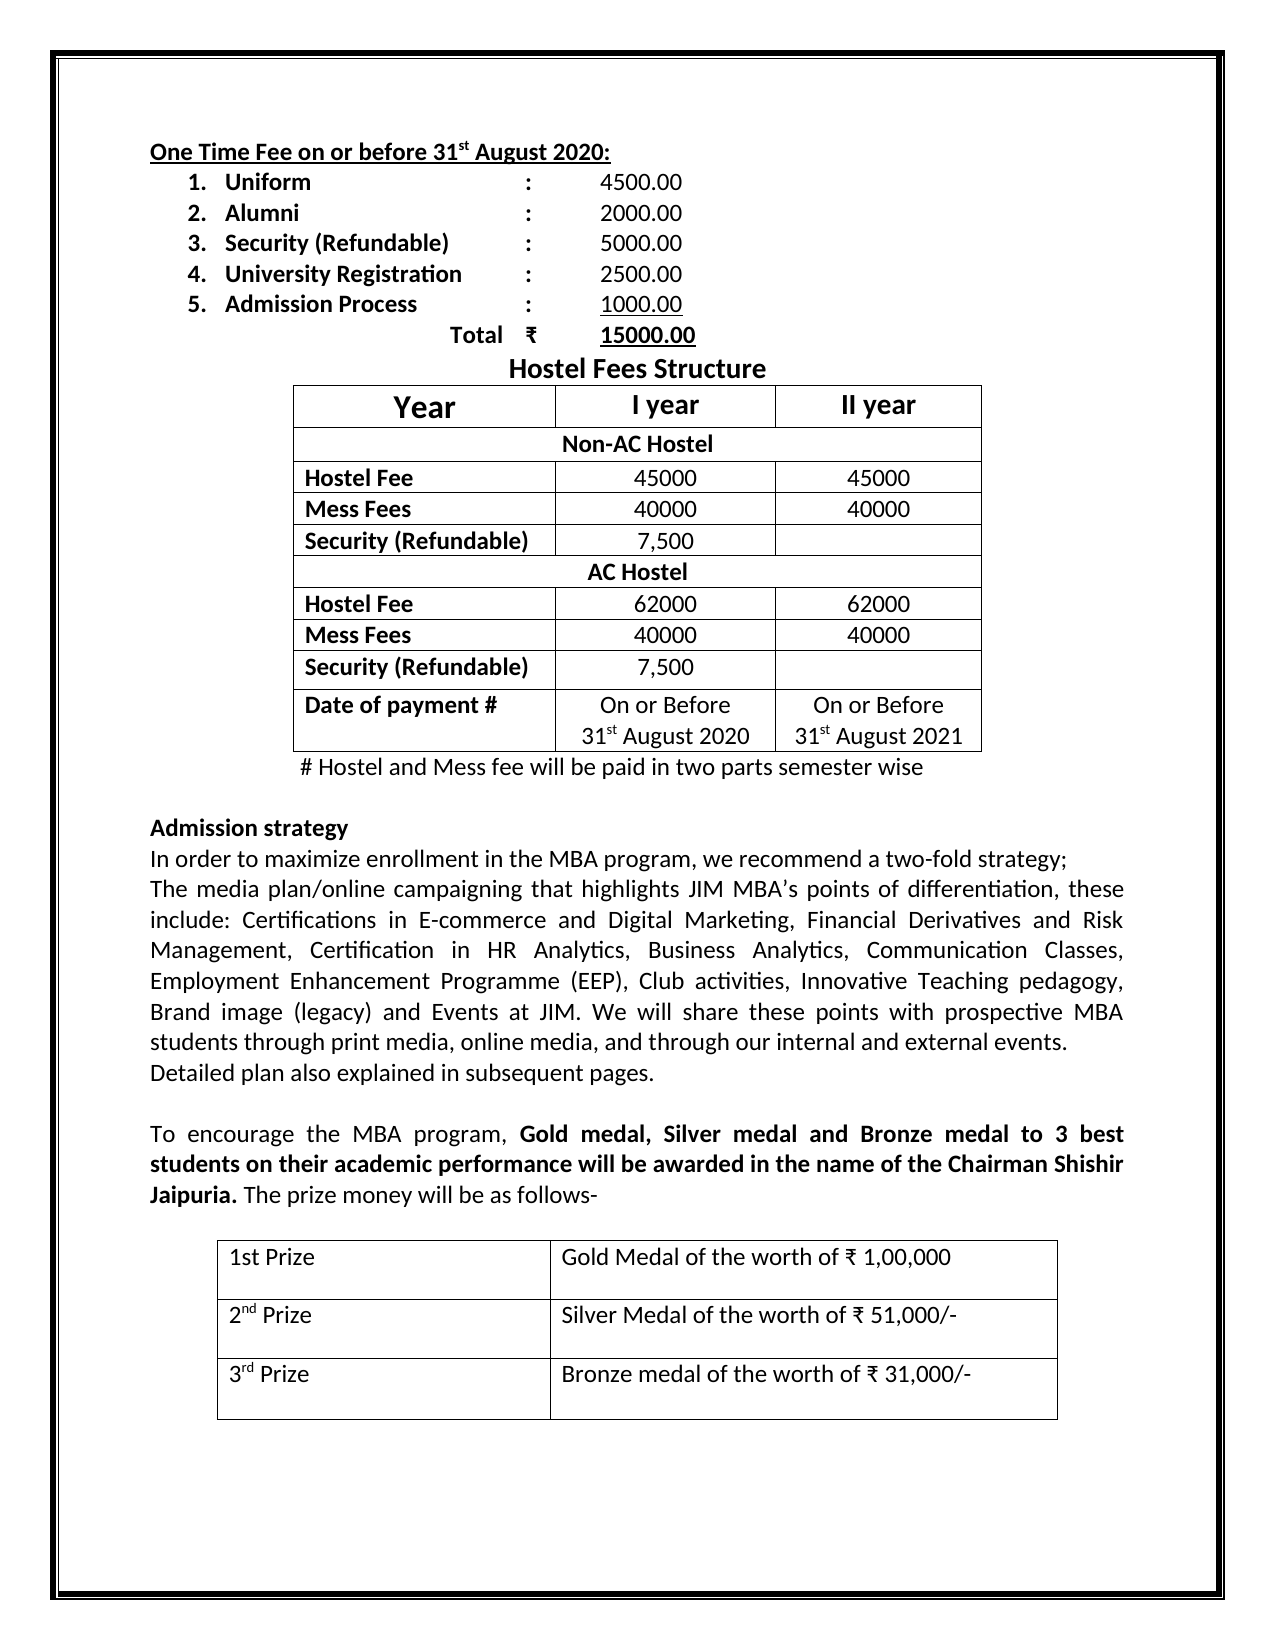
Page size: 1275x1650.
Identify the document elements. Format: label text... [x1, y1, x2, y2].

table_cell Hostel Fee [294, 462, 555, 492]
list Total ₹ 15000.00 [225, 319, 1125, 350]
table_cell 40000 [776, 620, 981, 650]
table_cell 40000 [776, 493, 981, 524]
list Uniform : 4500.00 [187, 167, 1125, 197]
text To encourage the MBA program, Gold medal, Silver medal and Bronze medal to 3 best students on their academic performance will be awarded in the name of the Chairman Shishir Jaipuria. The prize money will be as follows- [150, 1118, 1125, 1209]
list Alumni : 2000.00 [187, 197, 1125, 228]
table_cell Non-AC Hostel [294, 428, 981, 461]
table_cell Mess Fees [294, 493, 555, 524]
table_cell AC Hostel [294, 556, 981, 587]
text In order to maximize enrollment in the MBA program, we recommend a two-fold strategy; [150, 843, 1125, 874]
table_cell Mess Fees [294, 620, 555, 650]
list Security (Refundable) : 5000.00 [187, 228, 1125, 258]
list University Registration : 2500.00 [187, 258, 1125, 289]
table_cell 3rd Prize [218, 1359, 550, 1419]
text # Hostel and Mess fee will be paid in two parts semester wise [150, 752, 1125, 782]
table_cell Silver Medal of the worth of ₹ 51,000/- [551, 1300, 1057, 1357]
table_header Year [294, 386, 555, 427]
text Hostel Fees Structure [150, 350, 1125, 385]
table_cell 45000 [776, 462, 981, 492]
table_cell Security (Refundable) [294, 525, 555, 555]
table_cell On or Before 31st August 2021 [776, 690, 981, 751]
table_cell On or Before 31st August 2020 [556, 690, 775, 751]
table_cell 40000 [556, 620, 775, 650]
table_cell 62000 [556, 588, 775, 618]
table_cell 2nd Prize [218, 1300, 550, 1357]
text The media plan/online campaigning that highlights JIM MBA’s points of differentiation, these include: Certifications in E-commerce and Digital Marketing, Financial Derivatives and Risk Management, Certification in HR Analytics, Business Analytics, Communication Classes, Employment Enhancement Programme (EEP), Club activities, Innovative Teaching pedagogy, Brand image (legacy) and Events at JIM. We will share these points with prospective MBA students through print media, online media, and through our internal and external events. [150, 874, 1125, 1057]
table_cell 40000 [556, 493, 775, 524]
list Admission Process : 1000.00 [187, 289, 1125, 319]
table_cell Hostel Fee [294, 588, 555, 618]
table_cell Date of payment # [294, 690, 555, 751]
text One Time Fee on or before 31st August 2020: [150, 136, 1125, 167]
text Admission strategy [150, 813, 1125, 843]
table_cell 7,500 [556, 651, 775, 688]
table_header I year [556, 386, 775, 427]
table_cell 7,500 [556, 525, 775, 555]
table_cell 45000 [556, 462, 775, 492]
table_header Gold Medal of the worth of ₹ 1,00,000 [551, 1241, 1057, 1299]
table_cell Bronze medal of the worth of ₹ 31,000/- [551, 1359, 1057, 1419]
table_cell Security (Refundable) [294, 651, 555, 688]
table_header 1st Prize [218, 1241, 550, 1299]
text Detailed plan also explained in subsequent pages. [150, 1057, 1125, 1087]
table_cell [776, 525, 981, 555]
table_header II year [776, 386, 981, 427]
table_cell [776, 651, 981, 688]
table_cell 62000 [776, 588, 981, 618]
